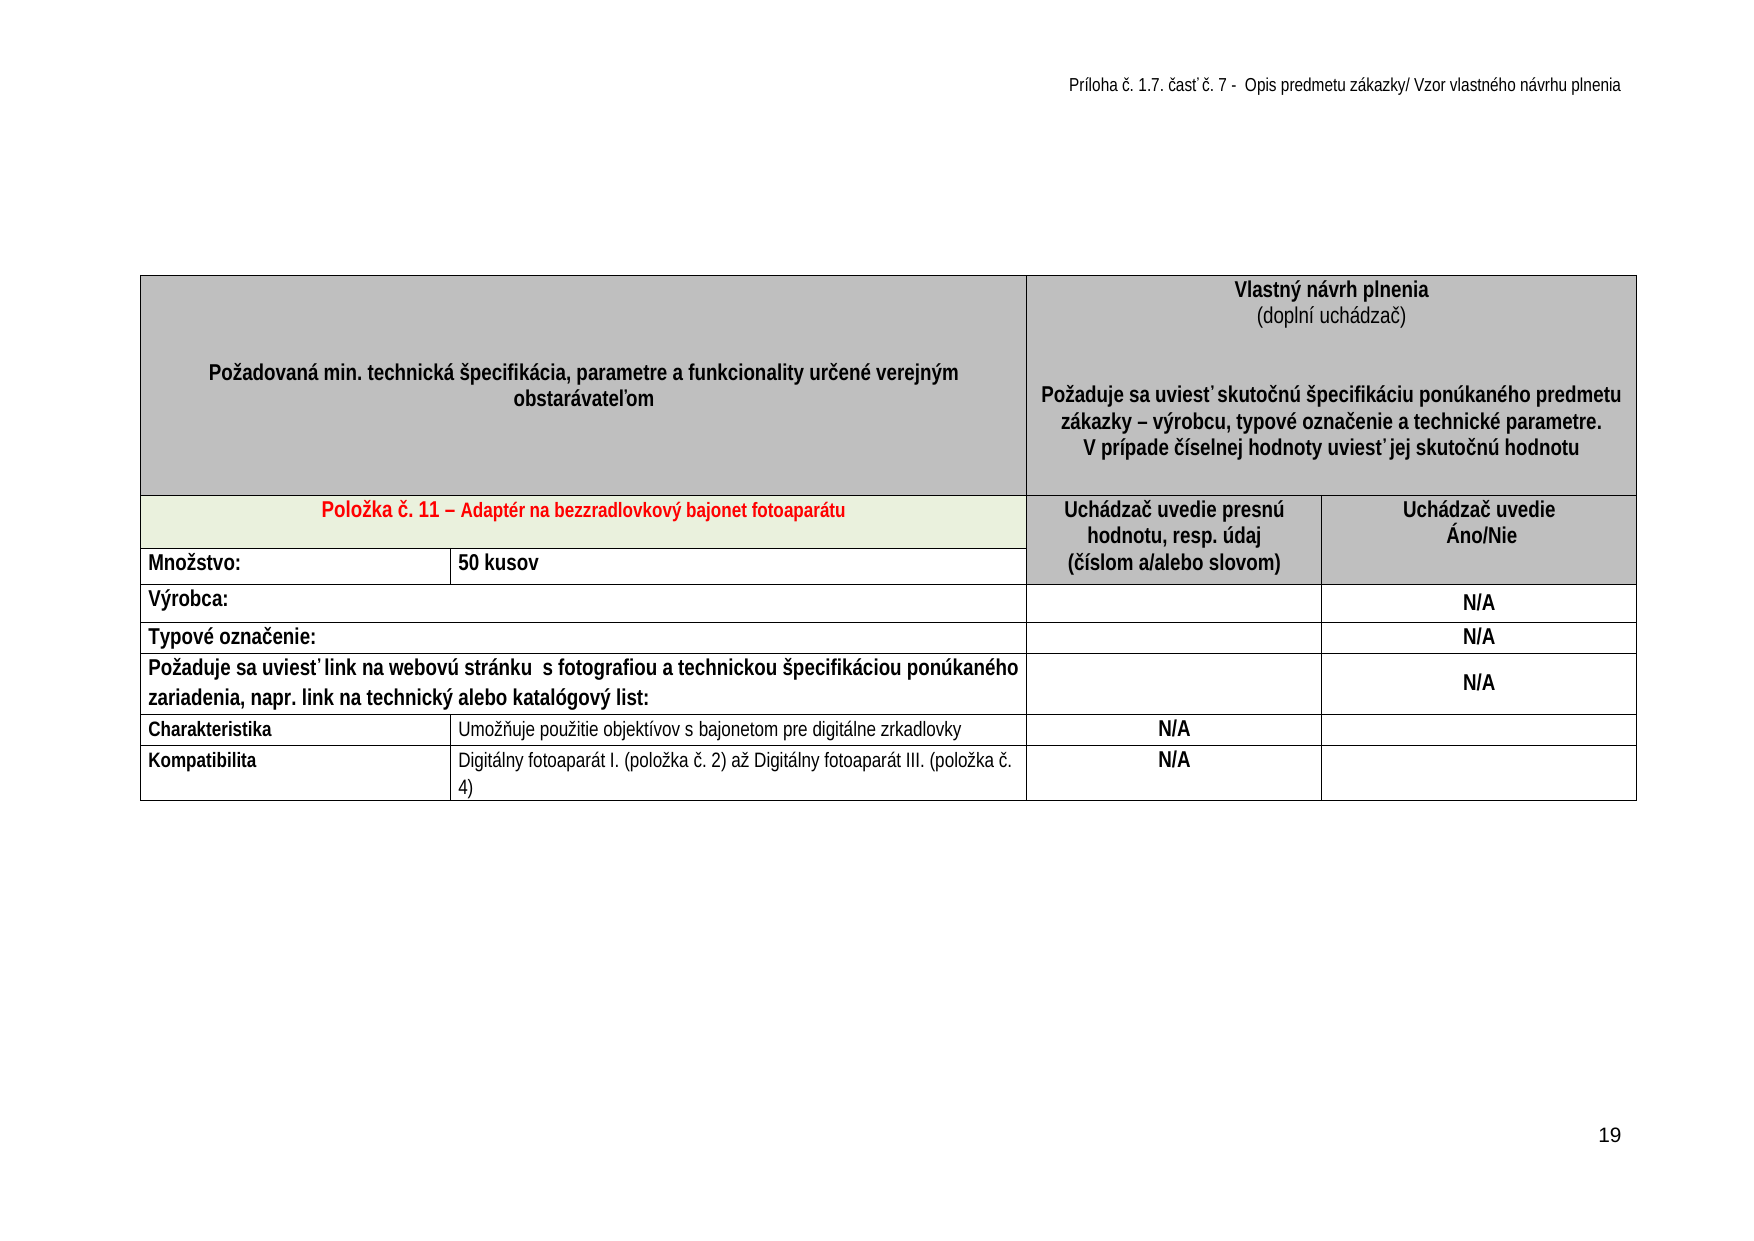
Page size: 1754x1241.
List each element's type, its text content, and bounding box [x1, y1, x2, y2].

table_cell N/A [1322, 585, 1636, 622]
table_cell Kompatibilita [141, 746, 450, 800]
table_cell Množstvo: [141, 549, 450, 584]
table_cell N/A [1322, 623, 1636, 653]
table_cell Výrobca: [141, 585, 1026, 622]
table_header Požadovaná min. technická špecifikácia, parametre a funkcionality určené verejným obstarávateľom [141, 276, 1026, 495]
table_cell Charakteristika [141, 715, 450, 745]
table_cell Digitálny fotoaparát I. (položka č. 2) až Digitálny fotoaparát III. (položka č. 4) [451, 746, 1026, 800]
table_cell N/A [1322, 654, 1636, 714]
table_header Vlastný návrh plnenia (doplní uchádzač) Požaduje sa uviesť skutočnú špecifikáciu ponúkaného predmetu zákazky – výrobcu, typové označenie a technické parametre. V prípade číselnej hodnoty uviesť jej skutočnú hodnotu [1027, 276, 1636, 495]
table_cell 50 kusov [451, 549, 1026, 584]
table_cell [1027, 623, 1321, 653]
table_cell [1027, 585, 1321, 622]
table_cell Typové označenie: [141, 623, 1026, 653]
table_cell Uchádzač uvedie Áno/Nie [1322, 496, 1636, 584]
table_cell [1322, 715, 1636, 745]
table_cell N/A [1027, 715, 1321, 745]
table_cell Uchádzač uvedie presnú hodnotu, resp. údaj (číslom a/alebo slovom) [1027, 496, 1321, 584]
table_cell Požaduje sa uviesť link na webovú stránku s fotografiou a technickou špecifikáciou ponúkaného zariadenia, napr. link na technický alebo katalógový list: [141, 654, 1026, 714]
table_cell Umožňuje použitie objektívov s bajonetom pre digitálne zrkadlovky [451, 715, 1026, 745]
table_cell [1027, 654, 1321, 714]
table_cell N/A [1027, 746, 1321, 800]
table_cell Položka č. 11 – Adaptér na bezzradlovkový bajonet fotoaparátu [141, 496, 1026, 548]
table_cell [1322, 746, 1636, 800]
